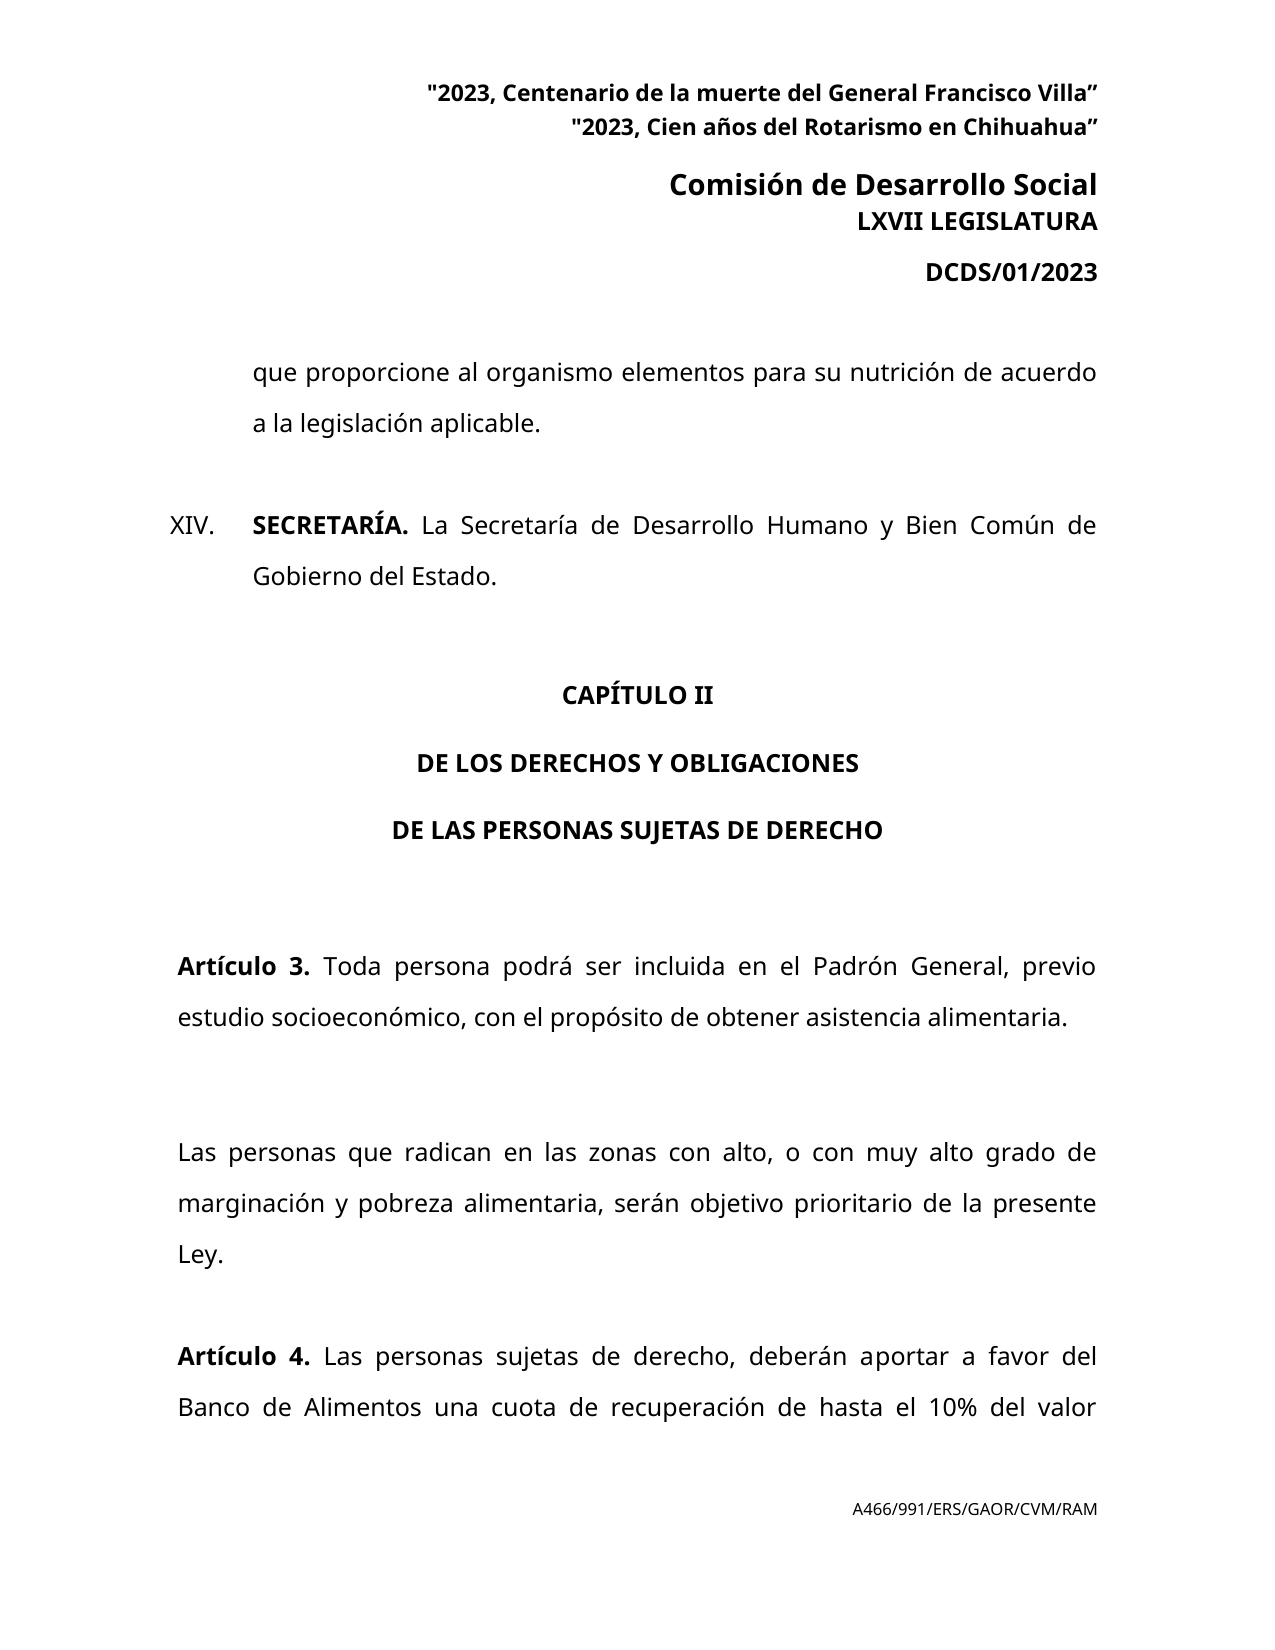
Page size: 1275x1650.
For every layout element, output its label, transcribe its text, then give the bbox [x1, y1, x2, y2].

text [177, 1339, 1098, 1424]
text DE LOS DERECHOS Y OBLIGACIONES [177, 745, 1098, 779]
text Artículo 3. Toda persona podrá ser incluida en el Padrón General, previo estudio socioeconómico, con el propósito de obtener asistencia alimentaria. [177, 948, 1098, 1033]
list SECRETARÍA. La Secretaría de Desarrollo Humano y Bien Común de Gobierno del Estado. [215, 508, 1098, 593]
text DE LAS PERSONAS SUJETAS DE DERECHO [177, 813, 1098, 847]
text Las personas que radican en las zonas con alto, o con muy alto grado de marginación y pobreza alimentaria, serán objetivo prioritario de la presente Ley. [177, 1135, 1098, 1271]
text CAPÍTULO II [177, 678, 1098, 712]
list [215, 355, 1098, 440]
